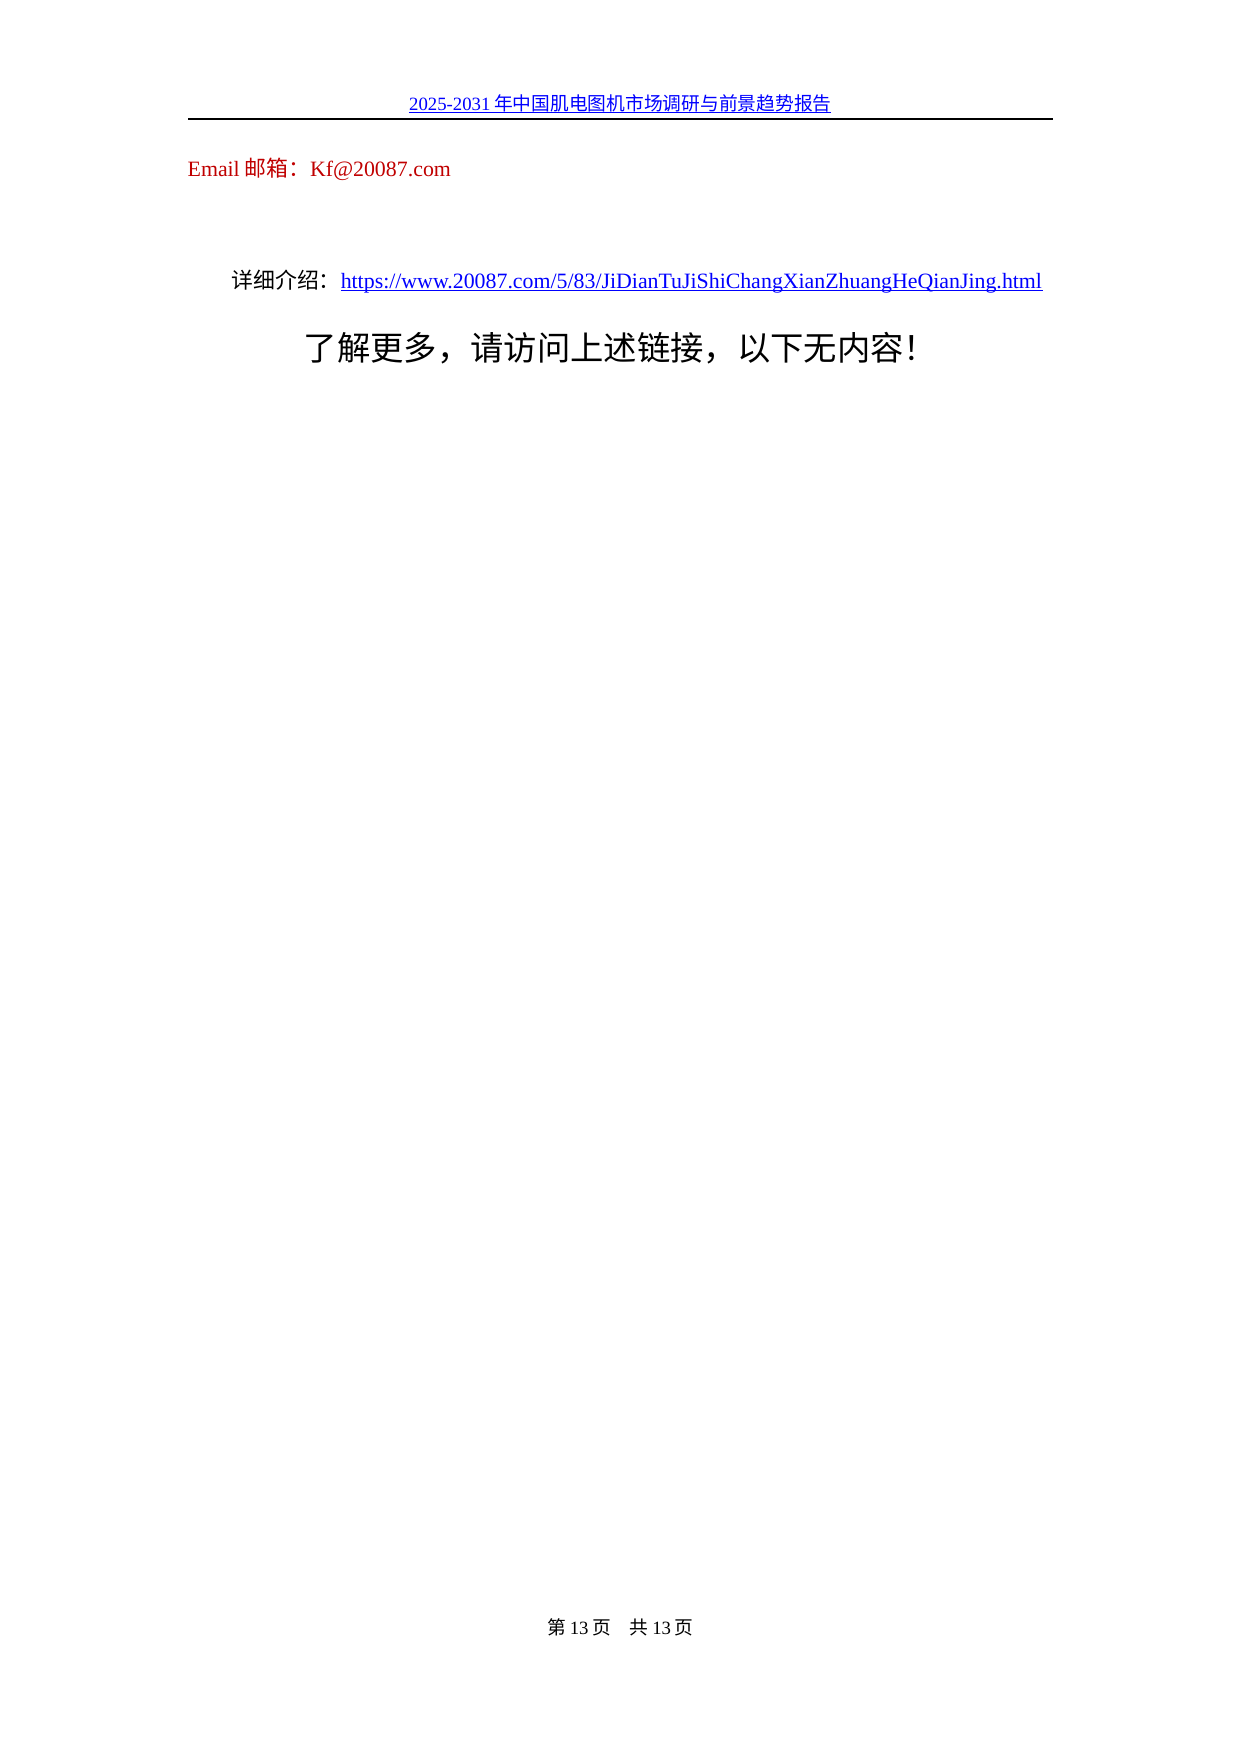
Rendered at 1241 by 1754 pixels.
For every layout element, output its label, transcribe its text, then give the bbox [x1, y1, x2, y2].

text Email邮箱：Kf@20087.com [187, 150, 1053, 183]
text 详细介绍：https://www.20087.com/5/83/JiDianTuJiShiChangXianZhuangHeQianJing.html [187, 263, 1053, 296]
title 了解更多，请访问上述链接，以下无内容！ [187, 313, 1053, 378]
